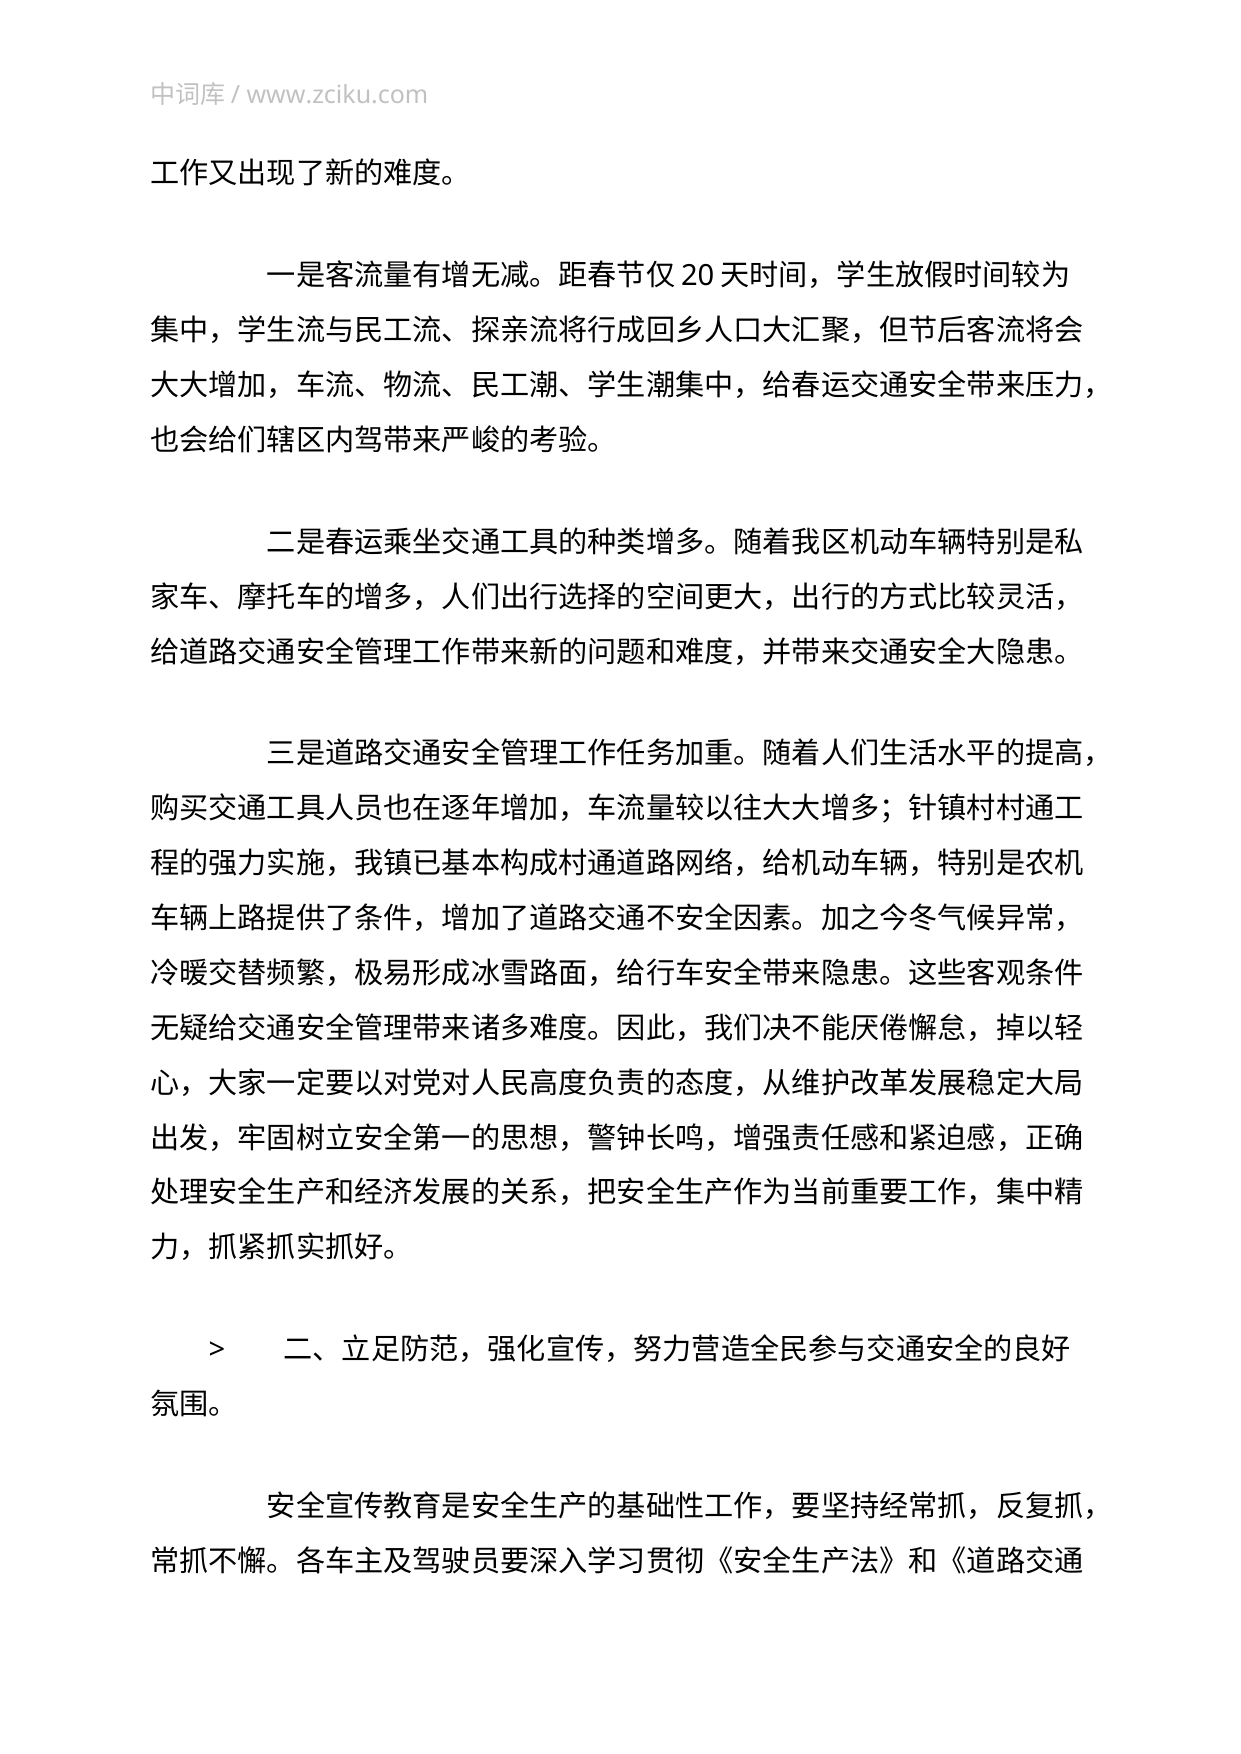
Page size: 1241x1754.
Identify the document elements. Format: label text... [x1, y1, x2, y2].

text 一是客流量有增无减。距春节仅20天时间，学生放假时间较为集中，学生流与民工流、探亲流将行成回乡人口大汇聚，但节后客流将会大大增加，车流、物流、民工潮、学生潮集中，给春运交通安全带来压力，也会给们辖区内驾带来严峻的考验。 [150, 252, 1090, 459]
text > 二、立足防范，强化宣传，努力营造全民参与交通安全的良好氛围。 [150, 1326, 1090, 1423]
text 三是道路交通安全管理工作任务加重。随着人们生活水平的提高，购买交通工具人员也在逐年增加，车流量较以往大大增多；针镇村村通工程的强力实施，我镇已基本构成村通道路网络，给机动车辆，特别是农机车辆上路提供了条件，增加了道路交通不安全因素。加之今冬气候异常，冷暖交替频繁，极易形成冰雪路面，给行车安全带来隐患。这些客观条件无疑给交通安全管理带来诸多难度。因此，我们决不能厌倦懈怠，掉以轻心，大家一定要以对党对人民高度负责的态度，从维护改革发展稳定大局出发，牢固树立安全第一的思想，警钟长鸣，增强责任感和紧迫感，正确处理安全生产和经济发展的关系，把安全生产作为当前重要工作，集中精力，抓紧抓实抓好。 [150, 730, 1090, 1266]
text 二是春运乘坐交通工具的种类增多。随着我区机动车辆特别是私家车、摩托车的增多，人们出行选择的空间更大，出行的方式比较灵活，给道路交通安全管理工作带来新的问题和难度，并带来交通安全大隐患。 [150, 518, 1090, 670]
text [150, 150, 1090, 192]
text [150, 1482, 1090, 1580]
